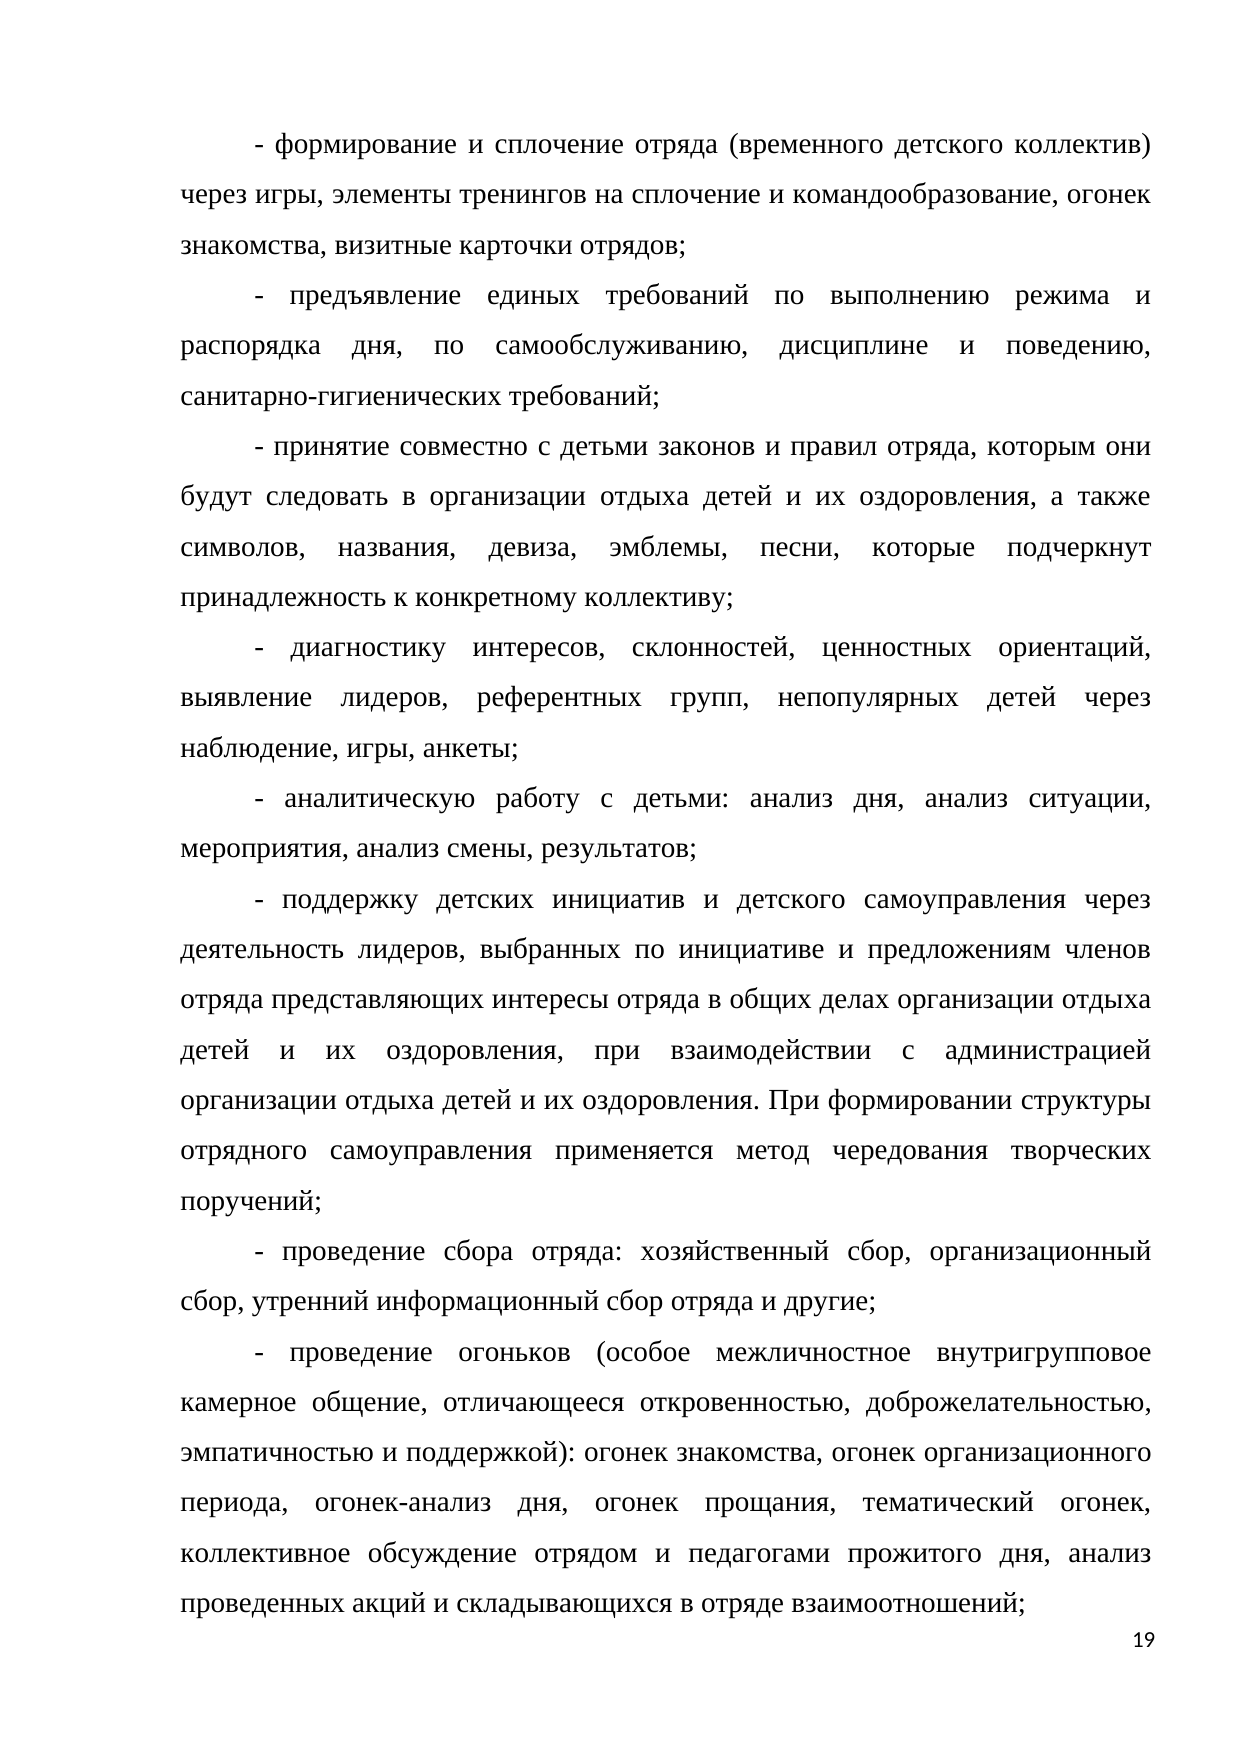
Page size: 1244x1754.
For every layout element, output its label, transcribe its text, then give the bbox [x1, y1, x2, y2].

text - диагностику интересов, склонностей, ценностных ориентаций, выявление лидеров, референтных групп, непопулярных детей через наблюдение, игры, анкеты; [180, 629, 1152, 763]
text - поддержку детских инициатив и детского самоуправления через деятельность лидеров, выбранных по инициативе и предложениям членов отряда представляющих интересы отряда в общих делах организации отдыха детей и их оздоровления, при взаимодействии с администрацией организации отдыха детей и их оздоровления. При формировании структуры отрядного самоуправления применяется метод чередования творческих поручений; [180, 881, 1152, 1216]
text - формирование и сплочение отряда (временного детского коллектив) через игры, элементы тренингов на сплочение и командообразование, огонек знакомства, визитные карточки отрядов; [180, 126, 1152, 260]
text - принятие совместно с детьми законов и правил отряда, которым они будут следовать в организации отдыха детей и их оздоровления, а также символов, названия, девиза, эмблемы, песни, которые подчеркнут принадлежность к конкретному коллективу; [180, 428, 1152, 612]
text - предъявление единых требований по выполнению режима и распорядка дня, по самообслуживанию, дисциплине и поведению, санитарно-гигиенических требований; [180, 277, 1152, 411]
text - проведение сбора отряда: хозяйственный сбор, организационный сбор, утренний информационный сбор отряда и другие; [180, 1233, 1152, 1317]
text - аналитическую работу с детьми: анализ дня, анализ ситуации, мероприятия, анализ смены, результатов; [180, 780, 1152, 864]
text - проведение огоньков (особое межличностное внутригрупповое камерное общение, отличающееся откровенностью, доброжелательностью, эмпатичностью и поддержкой): огонек знакомства, огонек организационного периода, огонек-анализ дня, огонек прощания, тематический огонек, коллективное обсуждение отрядом и педагогами прожитого дня, анализ проведенных акций и складывающихся в отряде взаимоотношений; [180, 1334, 1152, 1619]
